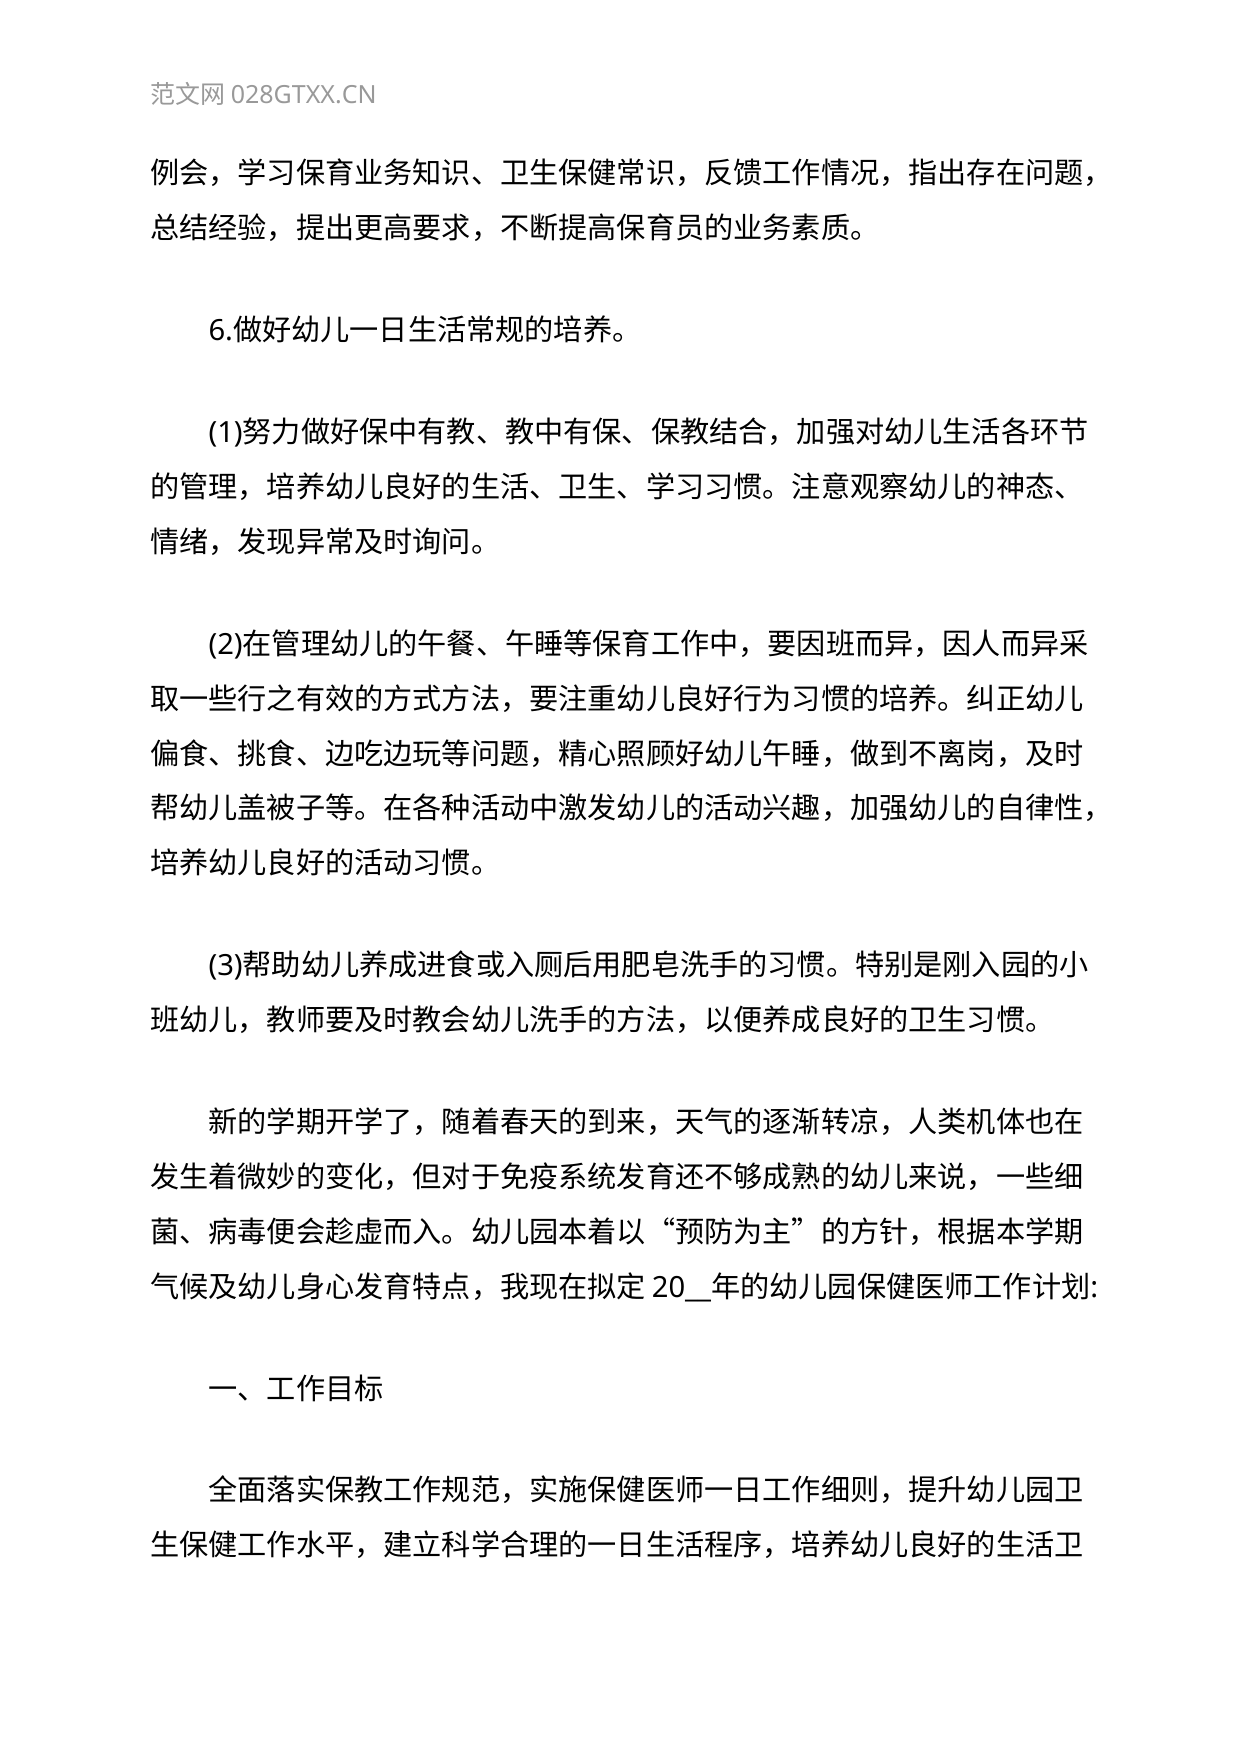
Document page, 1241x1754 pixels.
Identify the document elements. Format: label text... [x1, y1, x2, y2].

text 6.做好幼儿一日生活常规的培养。 [150, 307, 1090, 349]
text (3)帮助幼儿养成进食或入厕后用肥皂洗手的习惯。特别是刚入园的小班幼儿，教师要及时教会幼儿洗手的方法，以便养成良好的卫生习惯。 [150, 942, 1090, 1039]
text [150, 150, 1090, 247]
text 一、工作目标 [150, 1365, 1090, 1407]
text 新的学期开学了，随着春天的到来，天气的逐渐转凉，人类机体也在发生着微妙的变化，但对于免疫系统发育还不够成熟的幼儿来说，一些细菌、病毒便会趁虚而入。幼儿园本着以“预防为主”的方针，根据本学期气候及幼儿身心发育特点，我现在拟定20__年的幼儿园保健医师工作计划: [150, 1098, 1090, 1306]
text (2)在管理幼儿的午餐、午睡等保育工作中，要因班而异，因人而异采取一些行之有效的方式方法，要注重幼儿良好行为习惯的培养。纠正幼儿偏食、挑食、边吃边玩等问题，精心照顾好幼儿午睡，做到不离岗，及时帮幼儿盖被子等。在各种活动中激发幼儿的活动兴趣，加强幼儿的自律性，培养幼儿良好的活动习惯。 [150, 620, 1090, 882]
text (1)努力做好保中有教、教中有保、保教结合，加强对幼儿生活各环节的管理，培养幼儿良好的生活、卫生、学习习惯。注意观察幼儿的神态、情绪，发现异常及时询问。 [150, 409, 1090, 561]
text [150, 1467, 1090, 1564]
